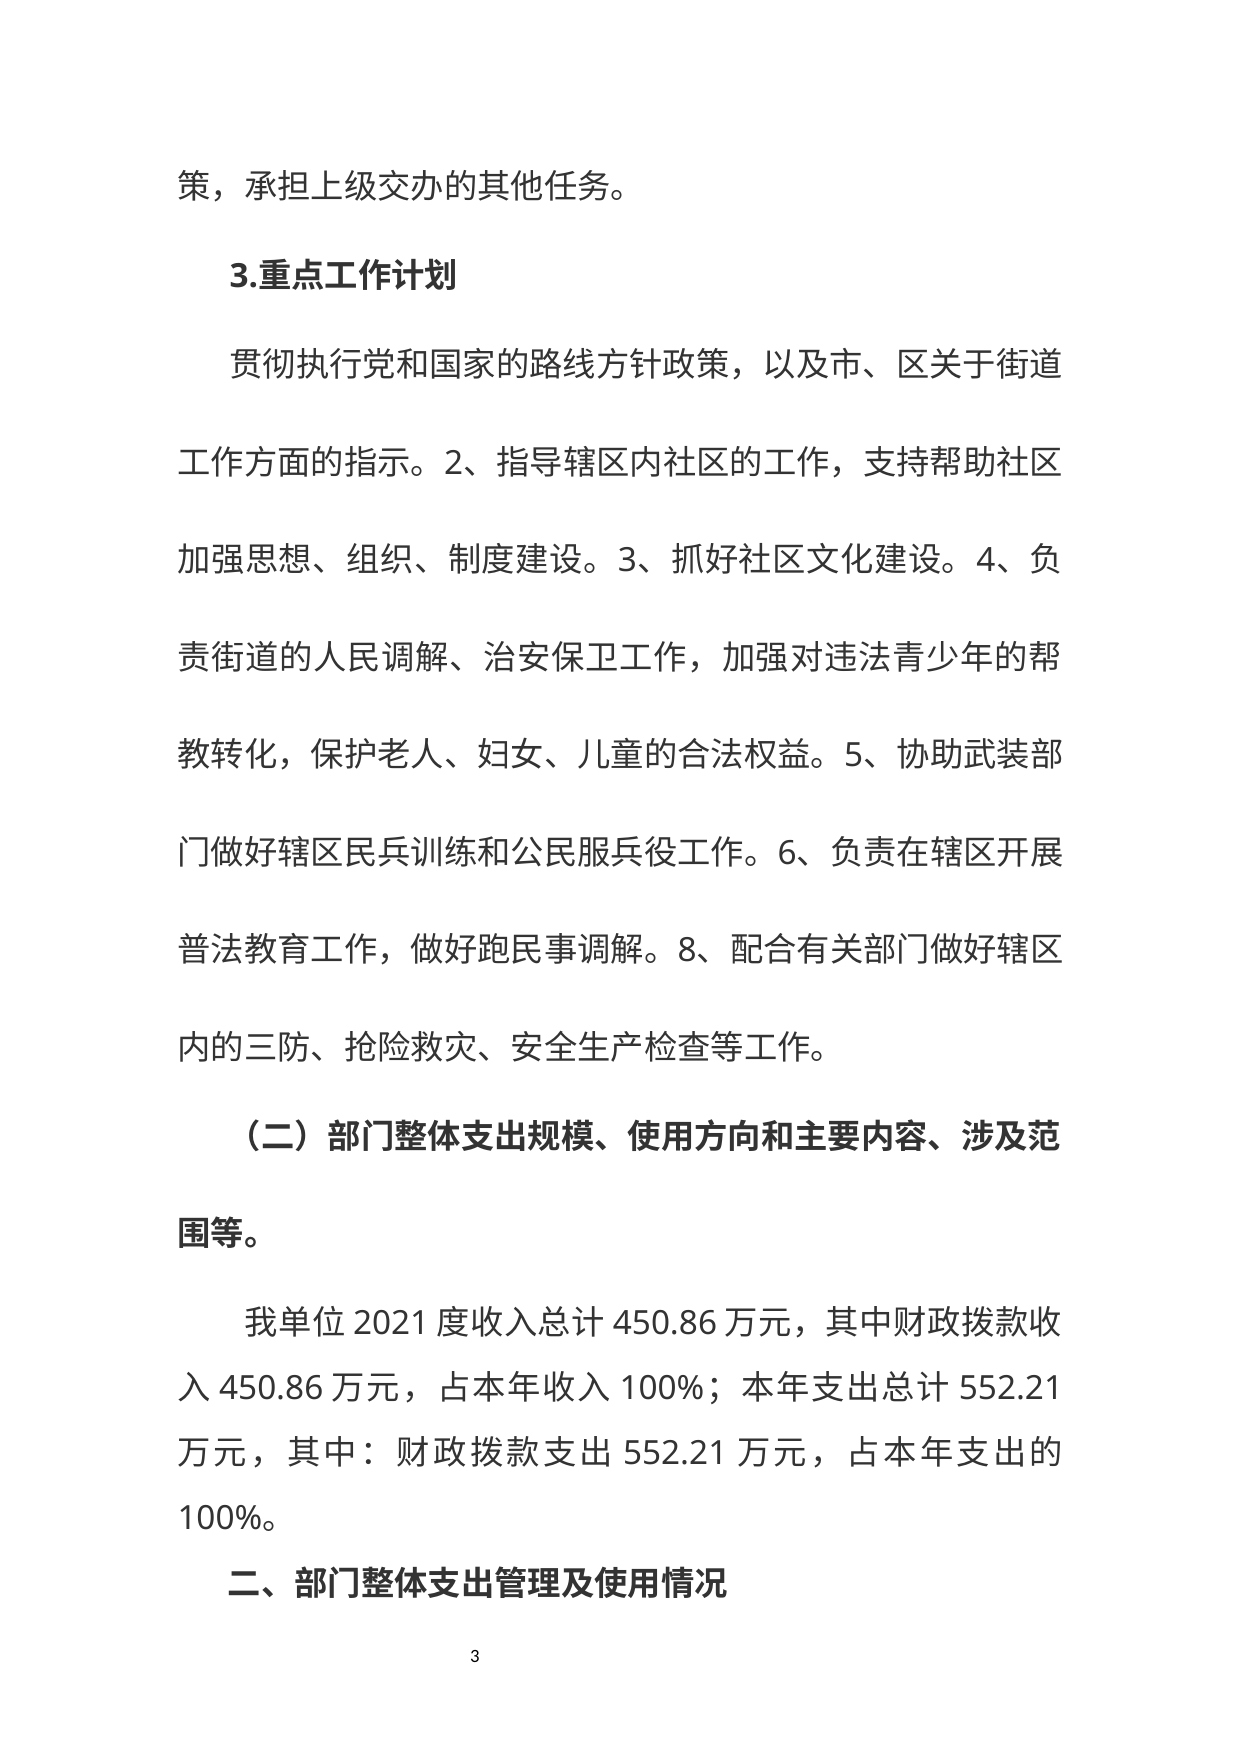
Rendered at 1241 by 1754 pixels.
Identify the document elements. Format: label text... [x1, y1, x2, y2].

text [177, 152, 1063, 217]
text （二）部门整体支出规模、使用方向和主要内容、涉及范围等。 [177, 1101, 1063, 1264]
text 3.重点工作计划 [177, 241, 1063, 306]
text 贯彻执行党和国家的路线方针政策，以及市、区关于街道工作方面的指示。2、指导辖区内社区的工作，支持帮助社区加强思想、组织、制度建设。3、抓好社区文化建设。4、负责街道的人民调解、治安保卫工作，加强对违法青少年的帮教转化，保护老人、妇女、儿童的合法权益。5、协助武装部门做好辖区民兵训练和公民服兵役工作。6、负责在辖区开展普法教育工作，做好跑民事调解。8、配合有关部门做好辖区内的三防、抢险救灾、安全生产检查等工作。 [177, 330, 1063, 1077]
text 二、部门整体支出管理及使用情况 [177, 1548, 1063, 1613]
text 我单位2021度收入总计450.86万元，其中财政拨款收入450.86万元，占本年收入100%；本年支出总计552.21万元，其中：财政拨款支出552.21万元，占本年支出的100%。 [177, 1288, 1063, 1548]
